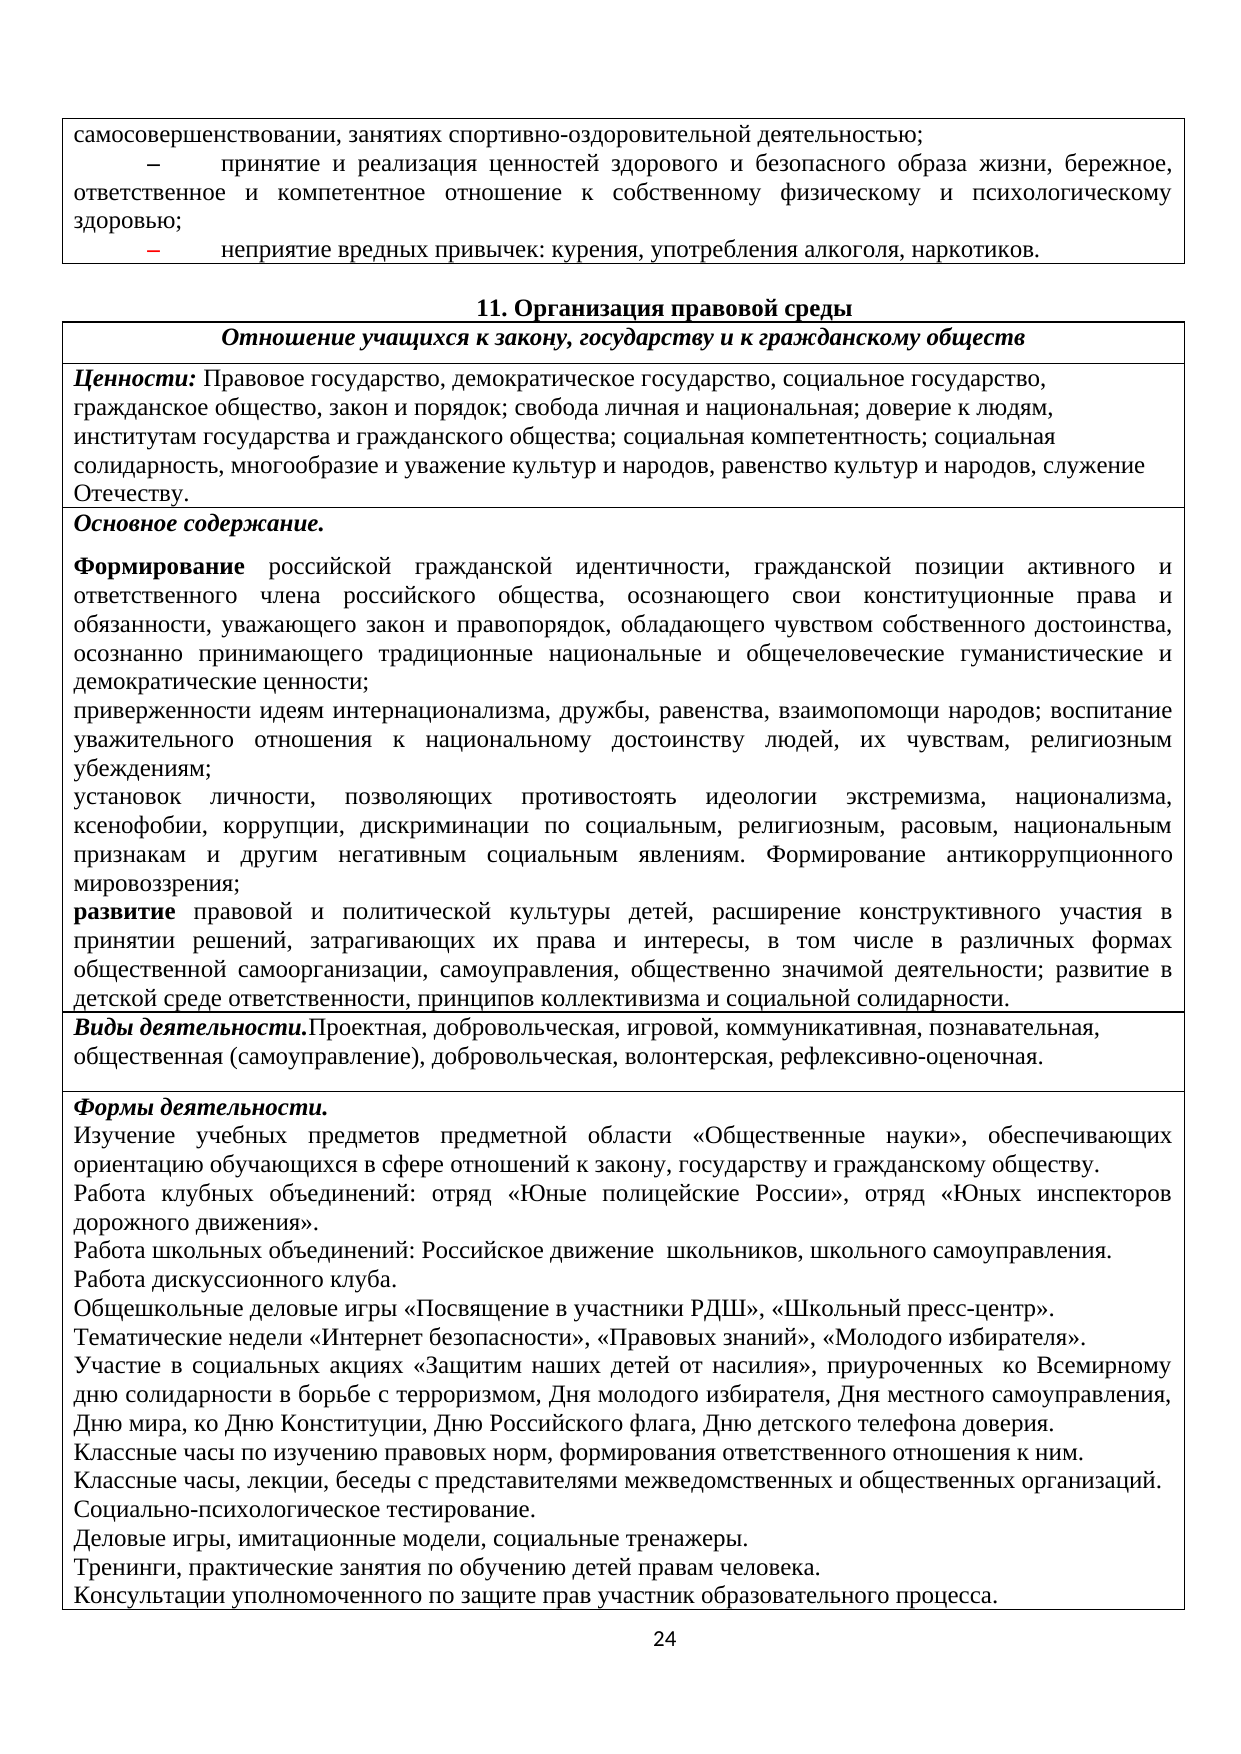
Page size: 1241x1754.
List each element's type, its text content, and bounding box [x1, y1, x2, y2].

table_header Отношение учащихся к закону, государству и к гражданскому обществ [63, 323, 1184, 362]
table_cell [63, 119, 1184, 263]
text 11. Организация правовой среды [177, 293, 1152, 321]
table_cell Основное содержание. Формирование российской гражданской идентичности, гражданской позиции активного и ответственного члена российского общества, осознающего свои конституционные права и обязанности, уважающего закон и правопорядок, обладающего чувством собственного достоинства, осознанно принимающего традиционные национальные и общечеловеческие гуманистические и демократические ценности; приверженности идеям интернационализма, дружбы, равенства, взаимопомощи народов; воспитание уважительного отношения к национальному достоинству людей, их чувствам, религиозным убеждениям; установок личности, позволяющих противостоять идеологии экстремизма, национализма, ксенофобии, коррупции, дискриминации по социальным, религиозным, расовым, национальным признакам и другим негативным социальным явлениям. Формирование антикоррупционного мировоззрения; развитие правовой и политической культуры детей, расширение конструктивного участия в принятии решений, затрагивающих их права и интересы, в том числе в различных формах общественной самоорганизации, самоуправления, общественно значимой деятельности; развитие в детской среде ответственности, принципов коллективизма и социальной солидарности. [63, 508, 1184, 1011]
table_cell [63, 1092, 1184, 1609]
table_cell Ценности: Правовое государство, демократическое государство, социальное государство, гражданское общество, закон и порядок; свобода личная и национальная; доверие к людям, институтам государства и гражданского общества; социальная компетентность; социальная солидарность, многообразие и уважение культур и народов, равенство культур и народов, служение Отечеству. [63, 364, 1184, 507]
table_cell Виды деятельности.Проектная, добровольческая, игровой, коммуникативная, познавательная, общественная (самоуправление), добровольческая, волонтерская, рефлексивно-оценочная. [63, 1013, 1184, 1091]
